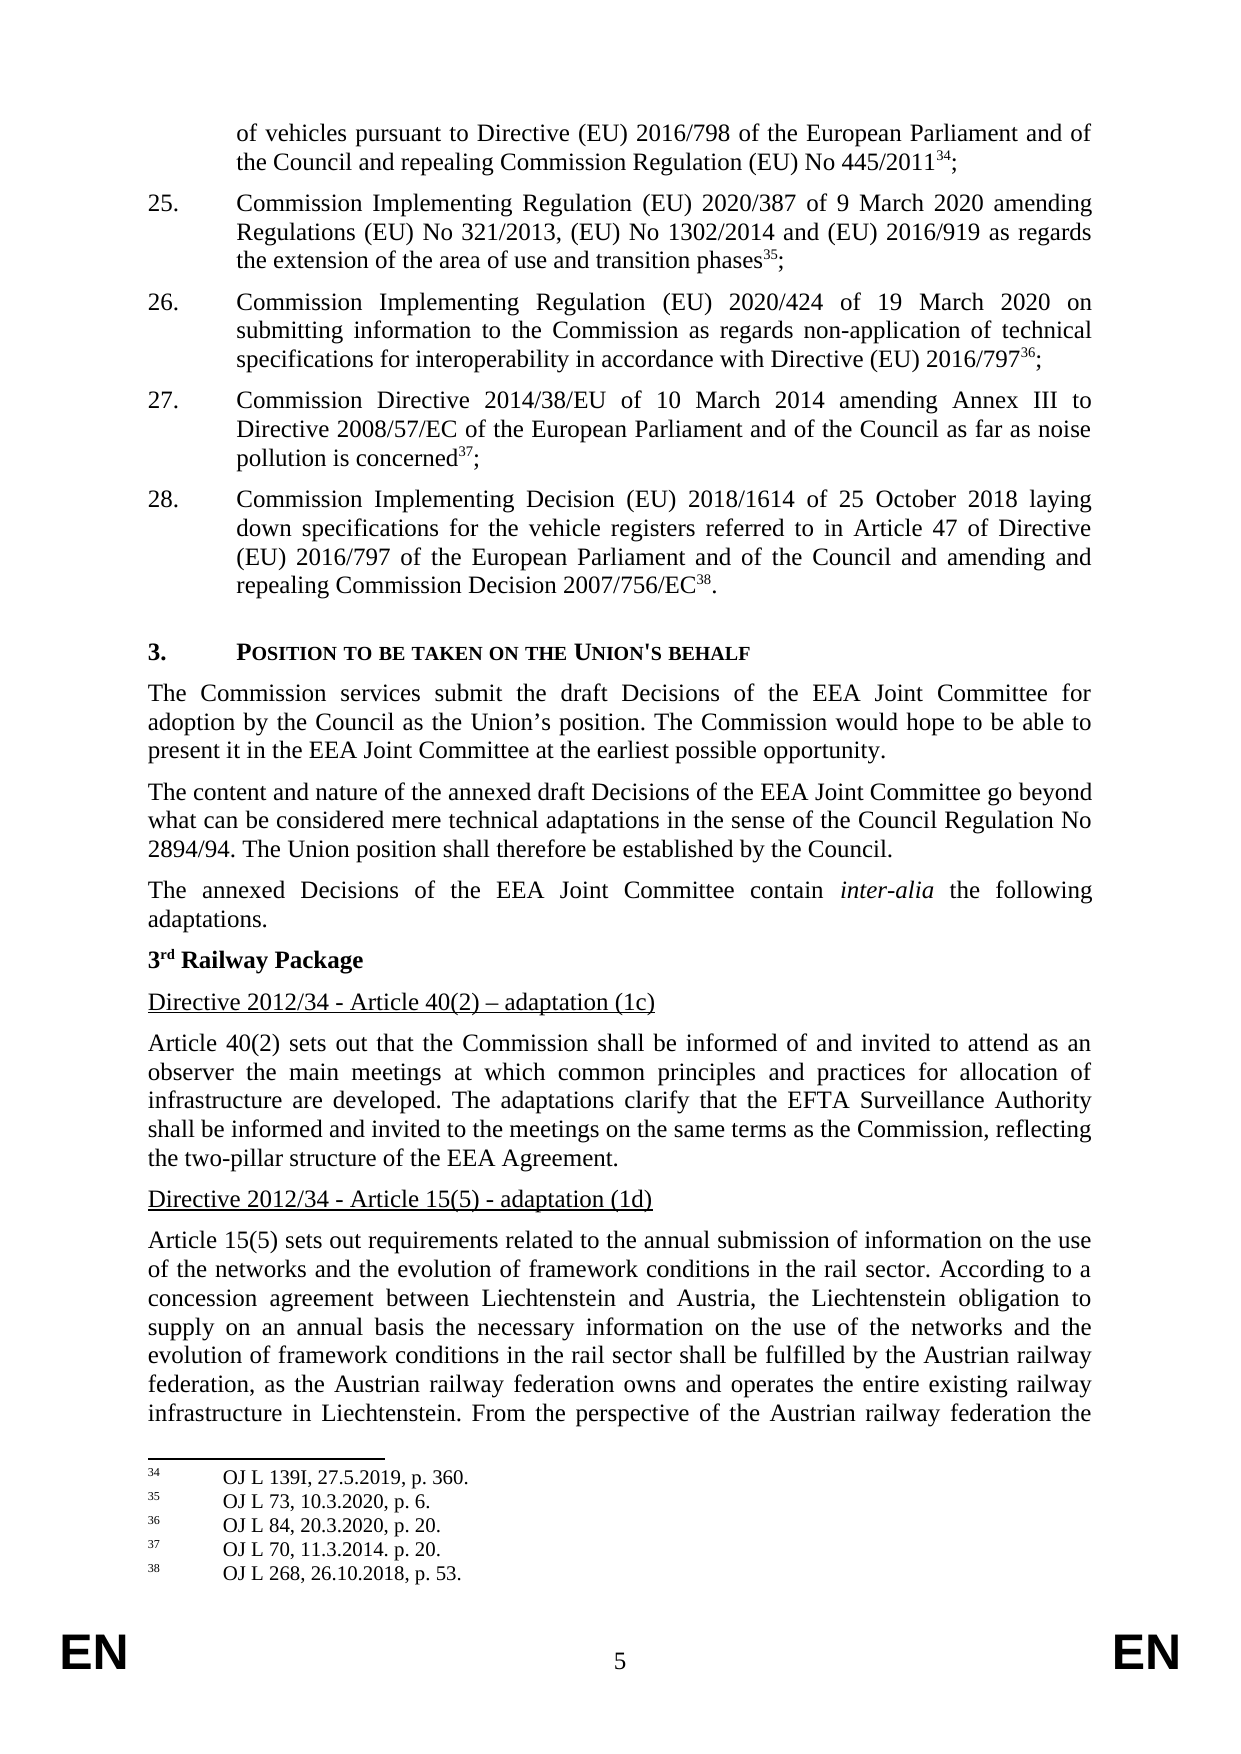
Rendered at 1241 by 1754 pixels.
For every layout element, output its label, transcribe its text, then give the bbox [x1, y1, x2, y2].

subtitle 3. Position to be taken on the Union's behalf [148, 637, 1093, 666]
text 25. Commission Implementing Regulation (EU) 2020/387 of 9 March 2020 amending Regulations (EU) No 321/2013, (EU) No 1302/2014 and (EU) 2016/919 as regards the extension of the area of use and transition phases; [148, 188, 1093, 274]
text Directive 2012/34 - Article 40(2) – adaptation (1c) [148, 987, 1093, 1016]
text 27. Commission Directive 2014/38/EU of 10 March 2014 amending Annex III to Directive 2008/57/EC of the European Parliament and of the Council as far as noise pollution is concerned; [148, 386, 1093, 472]
text 3rd Railway Package [148, 946, 1093, 974]
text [148, 1226, 1093, 1427]
text The Commission services submit the draft Decisions of the EEA Joint Committee for adoption by the Council as the Union’s position. The Commission would hope to be able to present it in the EEA Joint Committee at the earliest possible opportunity. [148, 678, 1093, 764]
text The annexed Decisions of the EEA Joint Committee contain inter-alia the following adaptations. [148, 876, 1093, 933]
text Article 40(2) sets out that the Commission shall be informed of and invited to attend as an observer the main meetings at which common principles and practices for allocation of infrastructure are developed. The adaptations clarify that the EFTA Surveillance Authority shall be informed and invited to the meetings on the same terms as the Commission, reflecting the two-pillar structure of the EEA Agreement. [148, 1028, 1093, 1172]
text 26. Commission Implementing Regulation (EU) 2020/424 of 19 March 2020 on submitting information to the Commission as regards non-application of technical specifications for interoperability in accordance with Directive (EU) 2016/797; [148, 287, 1093, 373]
text Directive 2012/34 - Article 15(5) - adaptation (1d) [148, 1184, 1093, 1213]
text The content and nature of the annexed draft Decisions of the EEA Joint Committee go beyond what can be considered mere technical adaptations in the sense of the Council Regulation No 2894/94. The Union position shall therefore be established by the Council. [148, 777, 1093, 863]
text 28. Commission Implementing Decision (EU) 2018/1614 of 25 October 2018 laying down specifications for the vehicle registers referred to in Article 47 of Directive (EU) 2016/797 of the European Parliament and of the Council and amending and repealing Commission Decision 2007/756/EC. [148, 484, 1093, 599]
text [148, 118, 1093, 176]
